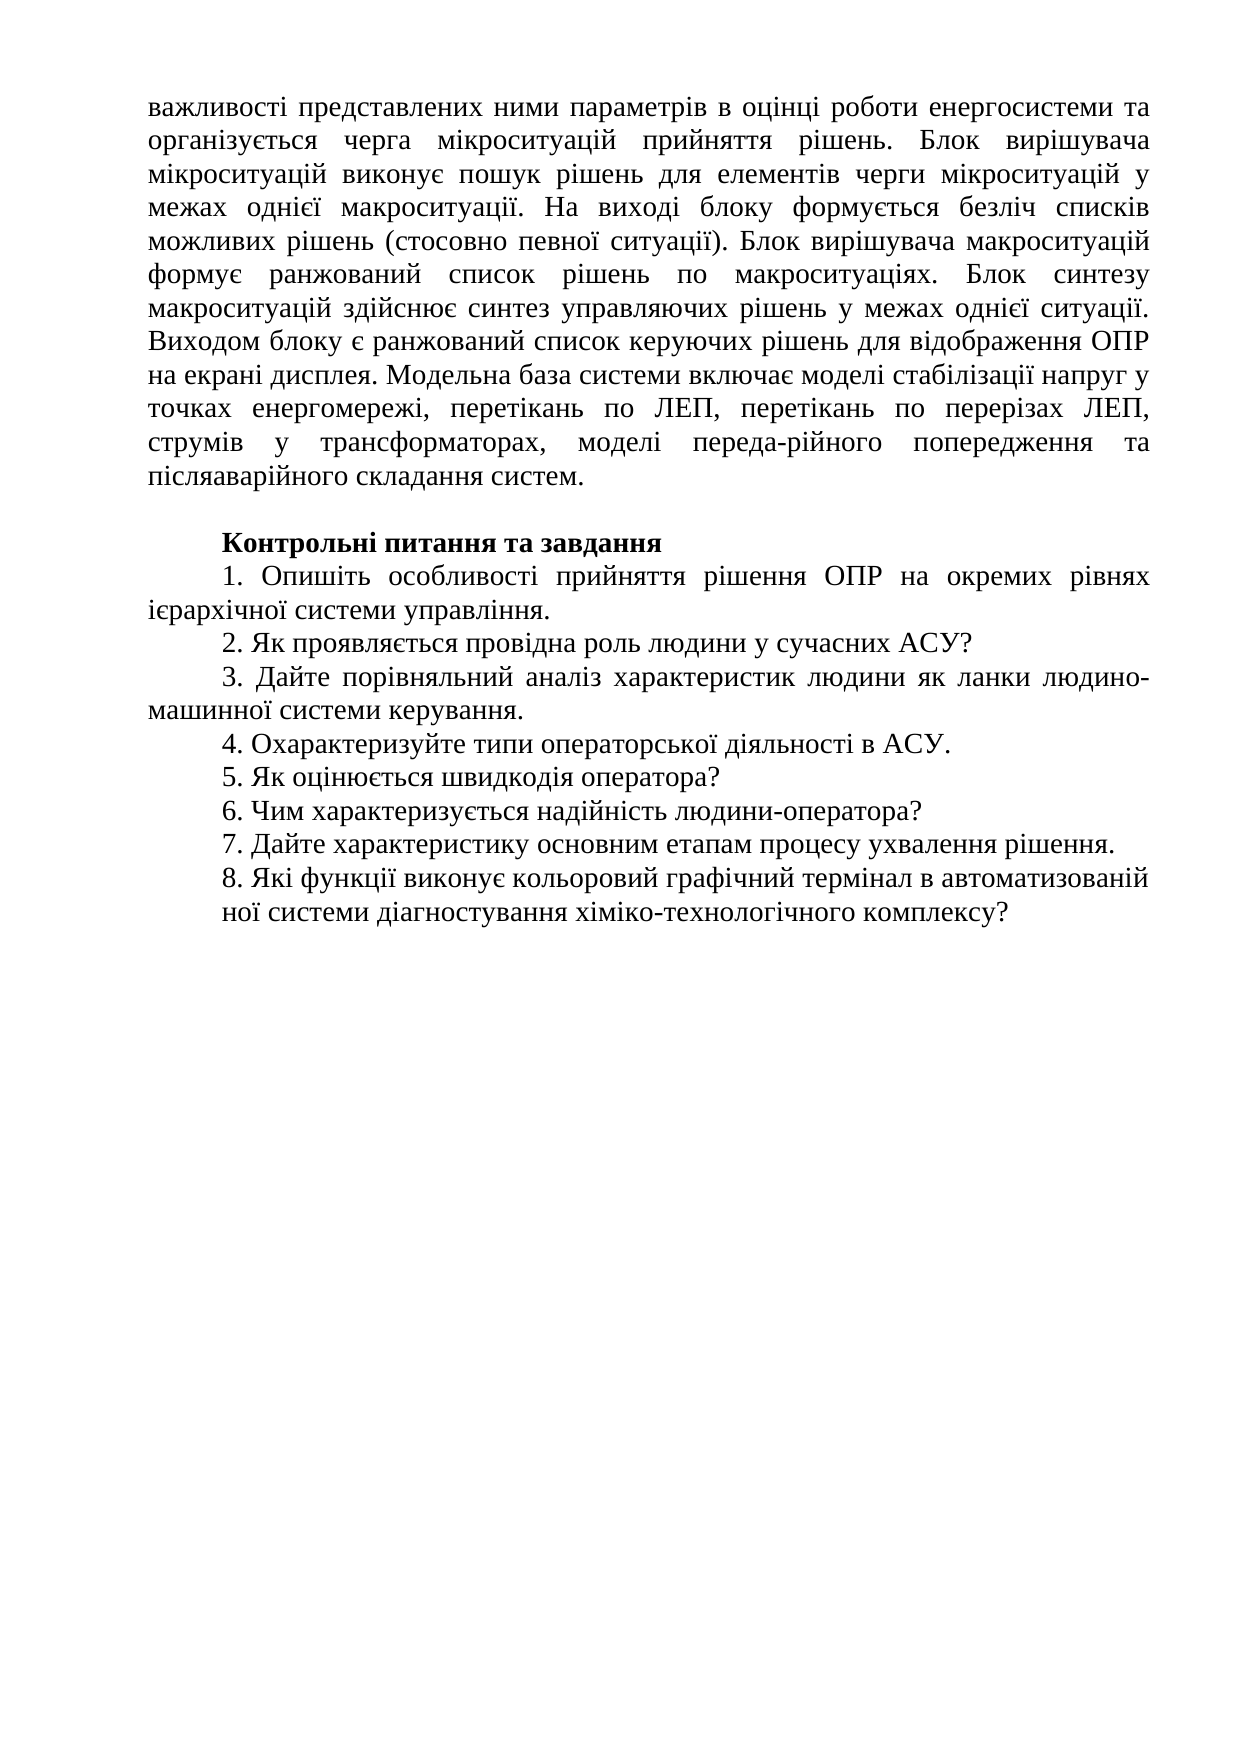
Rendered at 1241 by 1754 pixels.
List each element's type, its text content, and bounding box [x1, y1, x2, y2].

text 7. Дайте характеристику основним етапам процесу ухвалення рішення. [148, 827, 1152, 860]
text 3. Дайте порівняльний аналіз характеристик людини як ланки людино-машинної системи керування. [148, 659, 1152, 726]
text 5. Як оцінюється швидкодія оператора? [148, 759, 1152, 793]
text 6. Чим характеризується надійність людини-оператора? [148, 793, 1152, 827]
text Контрольні питання та завдання [148, 525, 1152, 558]
text ної системи діагностування хіміко-технологічного комплексу? [148, 894, 1152, 927]
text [148, 89, 1152, 491]
text 1. Опишіть особливості прийняття рішення ОПР на окремих рівнях ієрархічної системи управління. [148, 558, 1152, 625]
text 4. Охарактеризуйте типи операторської діяльності в АСУ. [148, 726, 1152, 759]
text 2. Як проявляється провідна роль людини у сучасних АСУ? [148, 625, 1152, 659]
text 8. Які функції виконує кольоровий графічний термінал в автоматизованій [148, 860, 1152, 894]
